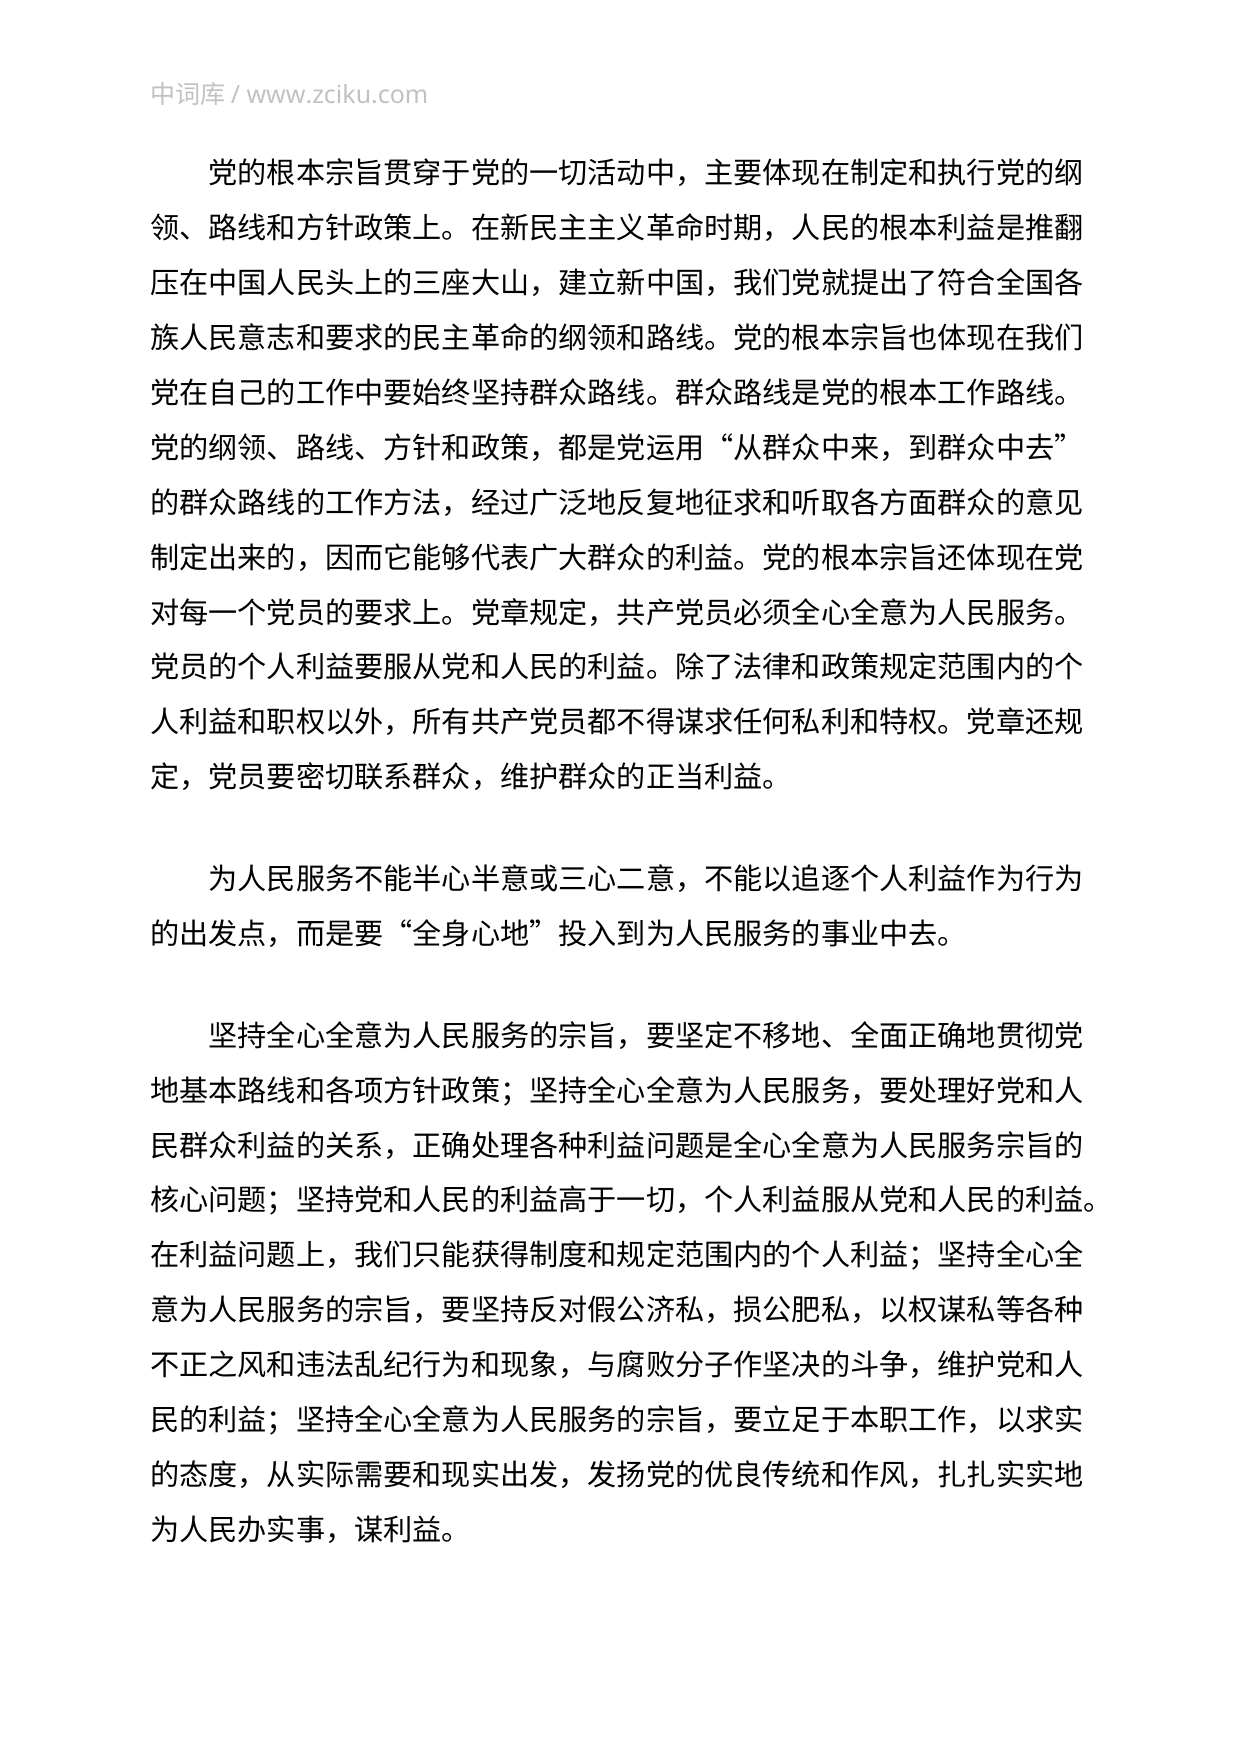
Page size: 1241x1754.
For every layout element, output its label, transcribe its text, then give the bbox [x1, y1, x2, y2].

text 为人民服务不能半心半意或三心二意，不能以追逐个人利益作为行为的出发点，而是要“全身心地”投入到为人民服务的事业中去。 [150, 856, 1090, 953]
text 坚持全心全意为人民服务的宗旨，要坚定不移地、全面正确地贯彻党地基本路线和各项方针政策；坚持全心全意为人民服务，要处理好党和人民群众利益的关系，正确处理各种利益问题是全心全意为人民服务宗旨的核心问题；坚持党和人民的利益高于一切，个人利益服从党和人民的利益。在利益问题上，我们只能获得制度和规定范围内的个人利益；坚持全心全意为人民服务的宗旨，要坚持反对假公济私，损公肥私，以权谋私等各种不正之风和违法乱纪行为和现象，与腐败分子作坚决的斗争，维护党和人民的利益；坚持全心全意为人民服务的宗旨，要立足于本职工作，以求实的态度，从实际需要和现实出发，发扬党的优良传统和作风，扎扎实实地为人民办实事，谋利益。 [150, 1012, 1090, 1549]
text 党的根本宗旨贯穿于党的一切活动中，主要体现在制定和执行党的纲领、路线和方针政策上。在新民主主义革命时期，人民的根本利益是推翻压在中国人民头上的三座大山，建立新中国，我们党就提出了符合全国各族人民意志和要求的民主革命的纲领和路线。党的根本宗旨也体现在我们党在自己的工作中要始终坚持群众路线。群众路线是党的根本工作路线。党的纲领、路线、方针和政策，都是党运用“从群众中来，到群众中去”的群众路线的工作方法，经过广泛地反复地征求和听取各方面群众的意见制定出来的，因而它能够代表广大群众的利益。党的根本宗旨还体现在党对每一个党员的要求上。党章规定，共产党员必须全心全意为人民服务。党员的个人利益要服从党和人民的利益。除了法律和政策规定范围内的个人利益和职权以外，所有共产党员都不得谋求任何私利和特权。党章还规定，党员要密切联系群众，维护群众的正当利益。 [150, 150, 1090, 796]
